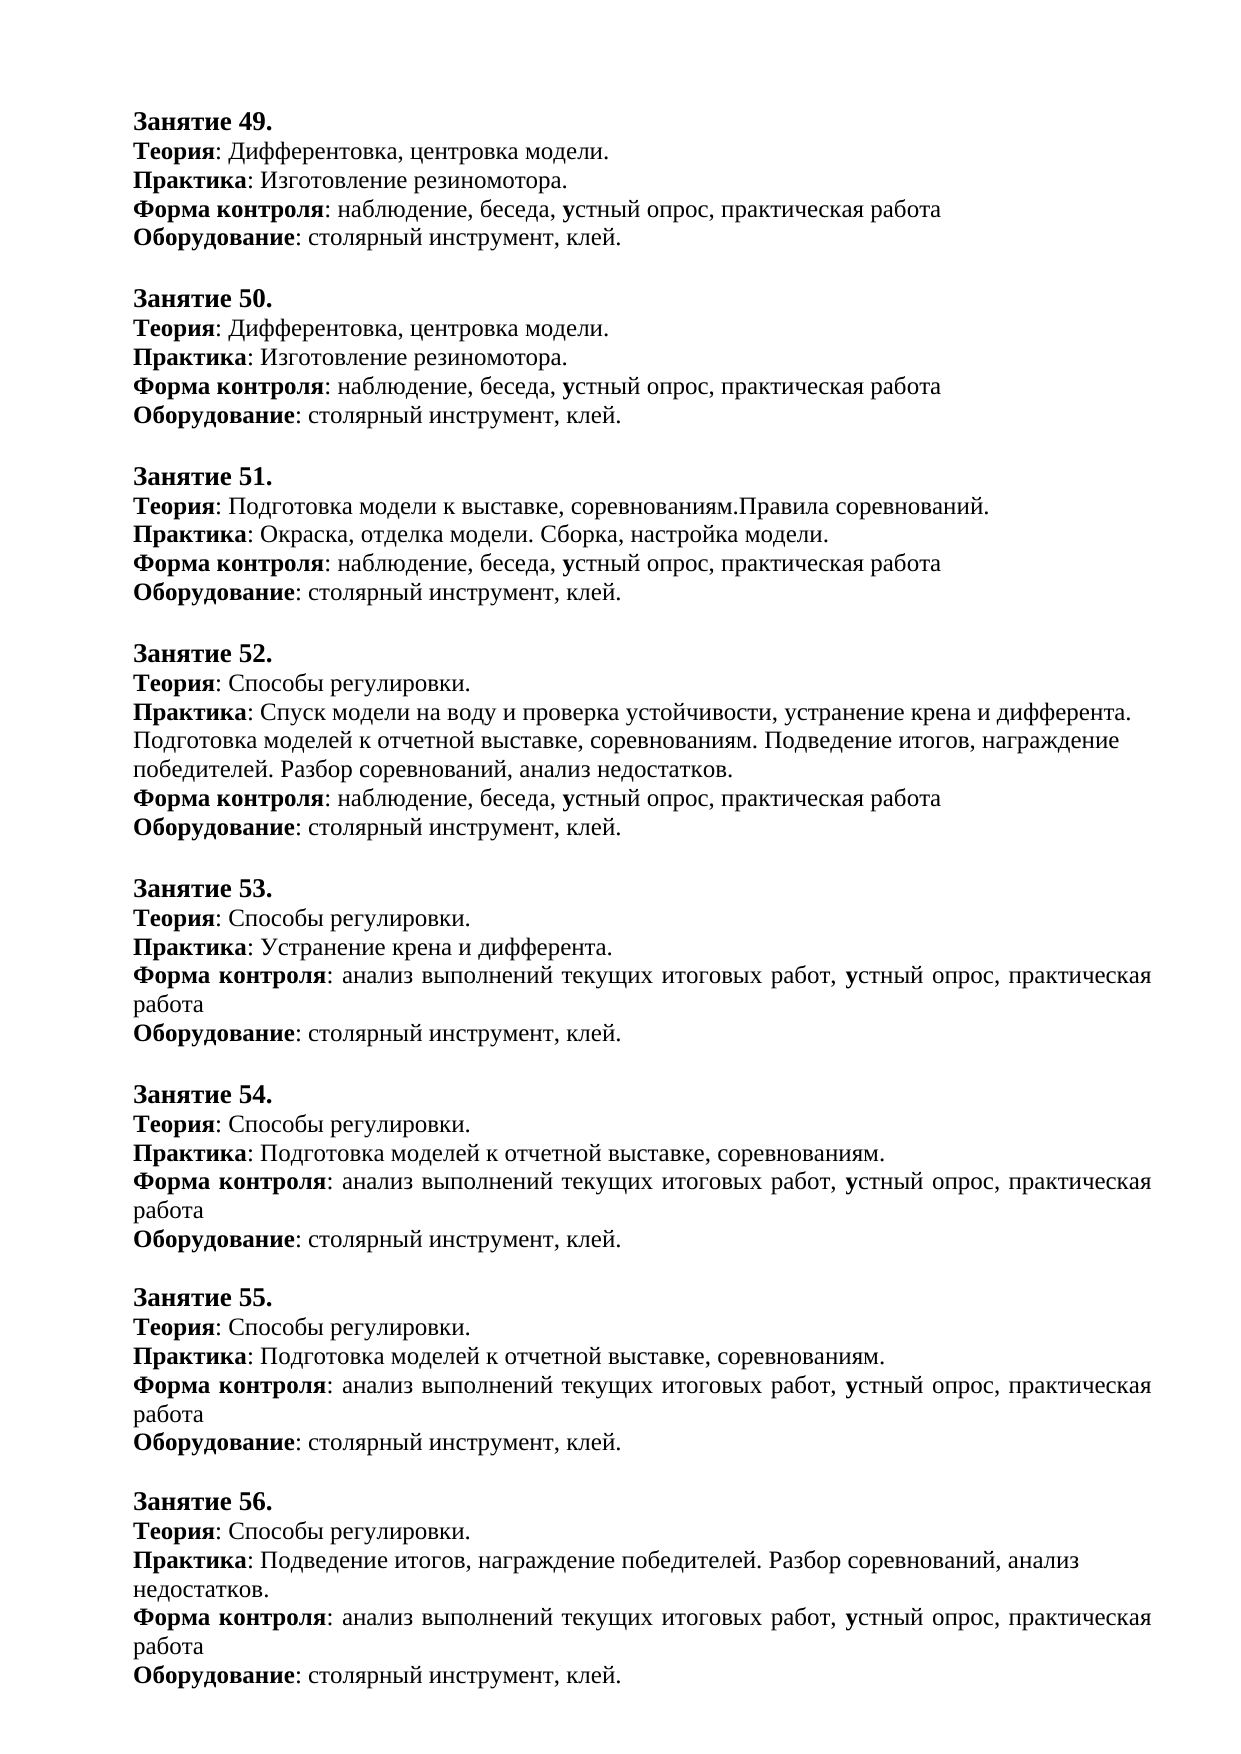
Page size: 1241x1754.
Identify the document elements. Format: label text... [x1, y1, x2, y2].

text Теория: Способы регулировки. [133, 1109, 1152, 1138]
text Форма контроля: наблюдение, беседа, устный опрос, практическая работа [133, 548, 1152, 577]
text Оборудование: столярный инструмент, клей. [133, 1018, 1152, 1047]
text Занятие 49. [133, 105, 1152, 136]
text Практика: Подготовка моделей к отчетной выставке, соревнованиям. [133, 1341, 1152, 1370]
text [133, 222, 1152, 251]
text Форма контроля: наблюдение, беседа, устный опрос, практическая работа [133, 371, 1152, 400]
text Практика: Окраска, отделка модели. Сборка, настройка модели. [133, 519, 1152, 548]
text Занятие 51. [133, 459, 1152, 491]
text Теория: Способы регулировки. [133, 903, 1152, 932]
text Практика: Подготовка моделей к отчетной выставке, соревнованиям. [133, 1138, 1152, 1166]
text Форма контроля: наблюдение, беседа, устный опрос, практическая работа [133, 783, 1152, 812]
text Форма контроля: анализ выполнений текущих итоговых работ, устный опрос, практическая работа [133, 960, 1152, 1018]
text Оборудование: столярный инструмент, клей. [133, 1427, 1152, 1456]
text Оборудование: столярный инструмент, клей. [133, 1660, 1152, 1689]
text Форма контроля: анализ выполнений текущих итоговых работ, устный опрос, практическая работа [133, 1602, 1152, 1660]
text Занятие 52. [133, 637, 1152, 668]
text Оборудование: столярный инструмент, клей. [133, 812, 1152, 841]
text Теория: Способы регулировки. [133, 668, 1152, 697]
text Теория: Способы регулировки. [133, 1516, 1152, 1545]
text Практика: Спуск модели на воду и проверка устойчивости, устранение крена и дифферента. Подготовка моделей к отчетной выставке, соревнованиям. Подведение итогов, награждение победителей. Разбор соревнований, анализ недостатков. [133, 697, 1152, 783]
text Оборудование: столярный инструмент, клей. [133, 577, 1152, 606]
text Практика: Подведение итогов, награждение победителей. Разбор соревнований, анализ недостатков. [133, 1545, 1152, 1602]
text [133, 136, 1152, 165]
text Оборудование: столярный инструмент, клей. [133, 1224, 1152, 1253]
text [133, 194, 1152, 222]
text Теория: Подготовка модели к выставке, соревнованиям.Правила соревнований. [133, 491, 1152, 519]
text Практика: Изготовление резиномотора. [133, 165, 1152, 194]
text Теория: Дифферентовка, центровка модели. [133, 313, 1152, 342]
text Теория: Способы регулировки. [133, 1312, 1152, 1341]
text Занятие 55. [133, 1281, 1152, 1312]
text Практика: Устранение крена и дифферента. [133, 932, 1152, 960]
text Оборудование: столярный инструмент, клей. [133, 400, 1152, 428]
text Занятие 50. [133, 282, 1152, 313]
text Форма контроля: анализ выполнений текущих итоговых работ, устный опрос, практическая работа [133, 1166, 1152, 1224]
text Занятие 56. [133, 1485, 1152, 1516]
text Форма контроля: анализ выполнений текущих итоговых работ, устный опрос, практическая работа [133, 1370, 1152, 1427]
text Практика: Изготовление резиномотора. [133, 342, 1152, 371]
text Занятие 54. [133, 1078, 1152, 1109]
text Занятие 53. [133, 872, 1152, 903]
